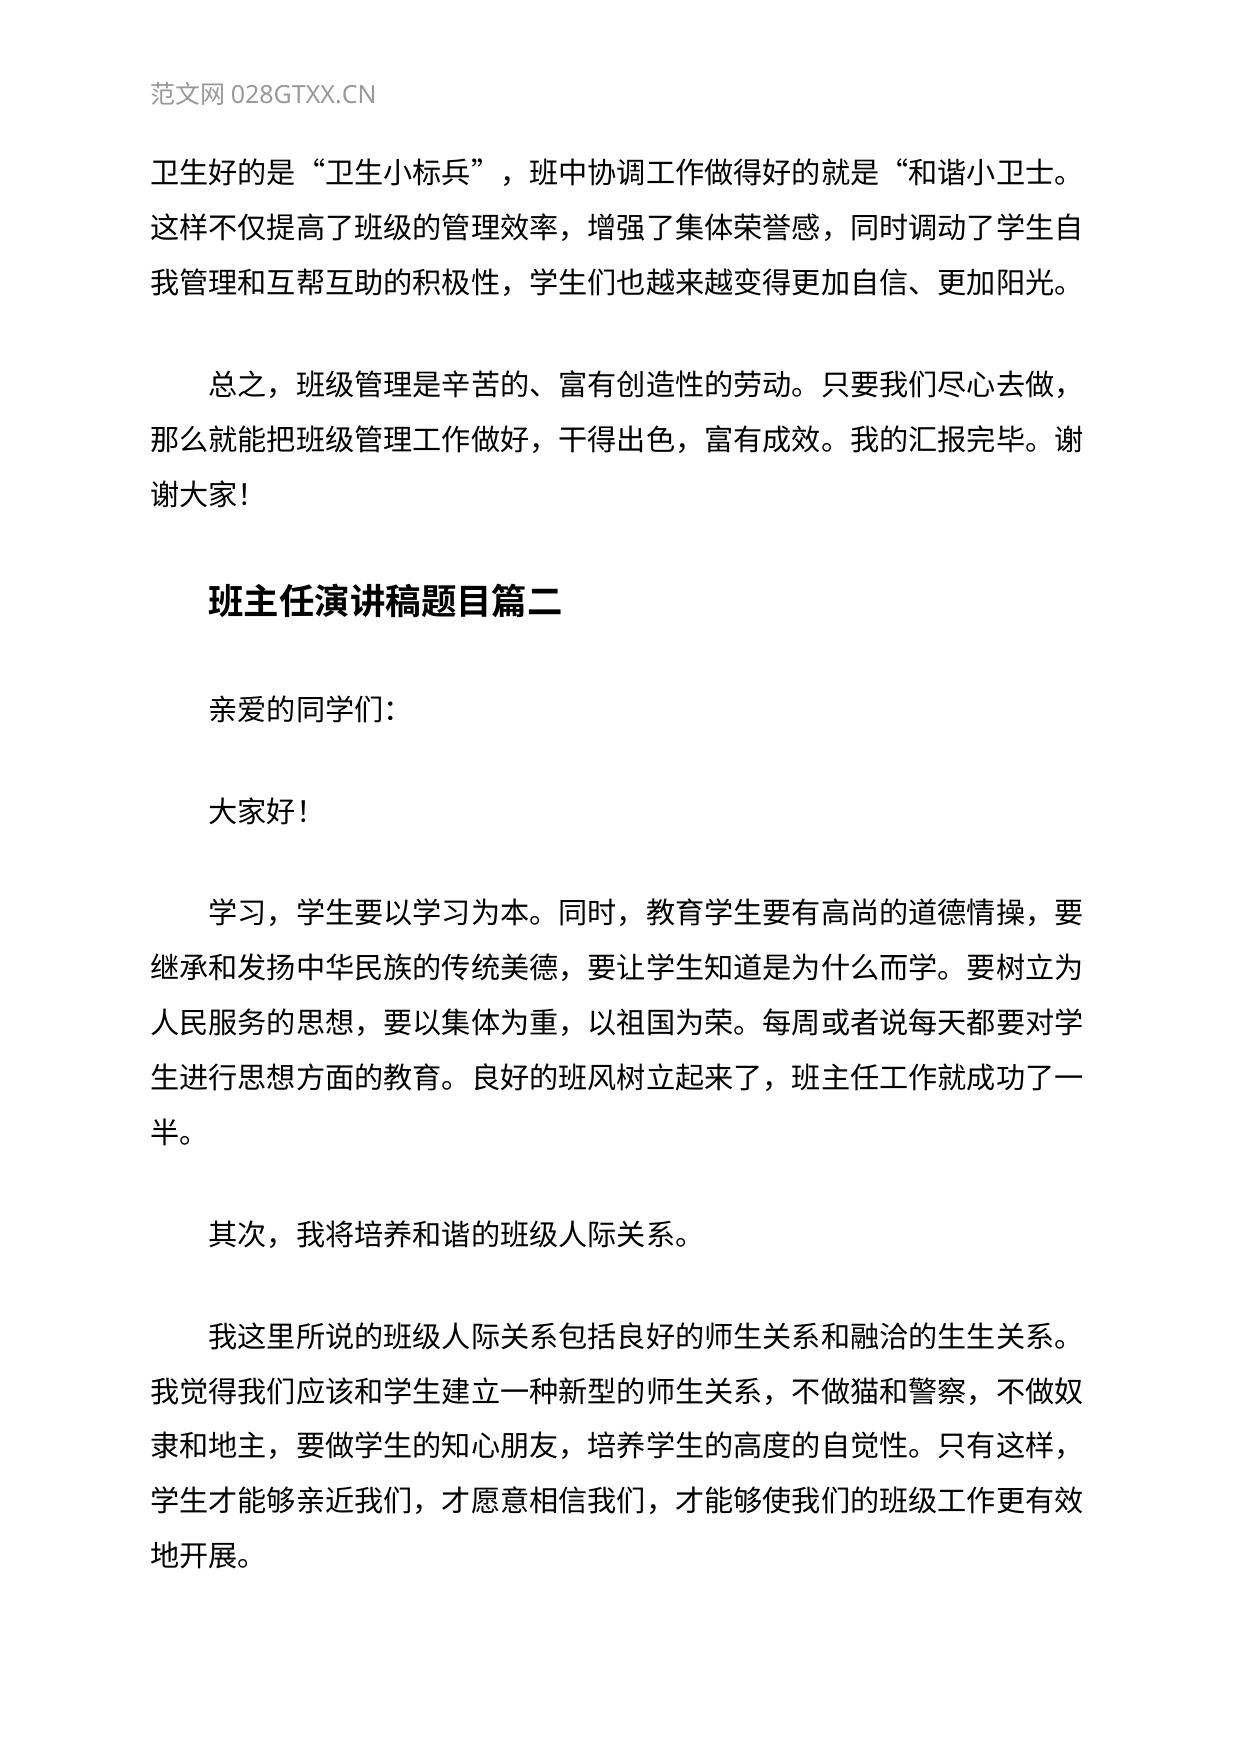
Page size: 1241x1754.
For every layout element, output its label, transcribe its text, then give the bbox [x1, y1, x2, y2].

text 亲爱的同学们： [150, 687, 1090, 729]
text 大家好！ [150, 788, 1090, 831]
text 总之，班级管理是辛苦的、富有创造性的劳动。只要我们尽心去做，那么就能把班级管理工作做好，干得出色，富有成效。我的汇报完毕。谢谢大家！ [150, 362, 1090, 514]
text 学习，学生要以学习为本。同时，教育学生要有高尚的道德情操，要继承和发扬中华民族的传统美德，要让学生知道是为什么而学。要树立为人民服务的思想，要以集体为重，以祖国为荣。每周或者说每天都要对学生进行思想方面的教育。良好的班风树立起来了，班主任工作就成功了一半。 [150, 890, 1090, 1152]
text 班主任演讲稿题目篇二 [150, 573, 1090, 624]
text 其次，我将培养和谐的班级人际关系。 [150, 1211, 1090, 1254]
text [150, 150, 1090, 302]
text 我这里所说的班级人际关系包括良好的师生关系和融洽的生生关系。我觉得我们应该和学生建立一种新型的师生关系，不做猫和警察，不做奴隶和地主，要做学生的知心朋友，培养学生的高度的自觉性。只有这样，学生才能够亲近我们，才愿意相信我们，才能够使我们的班级工作更有效地开展。 [150, 1313, 1090, 1575]
